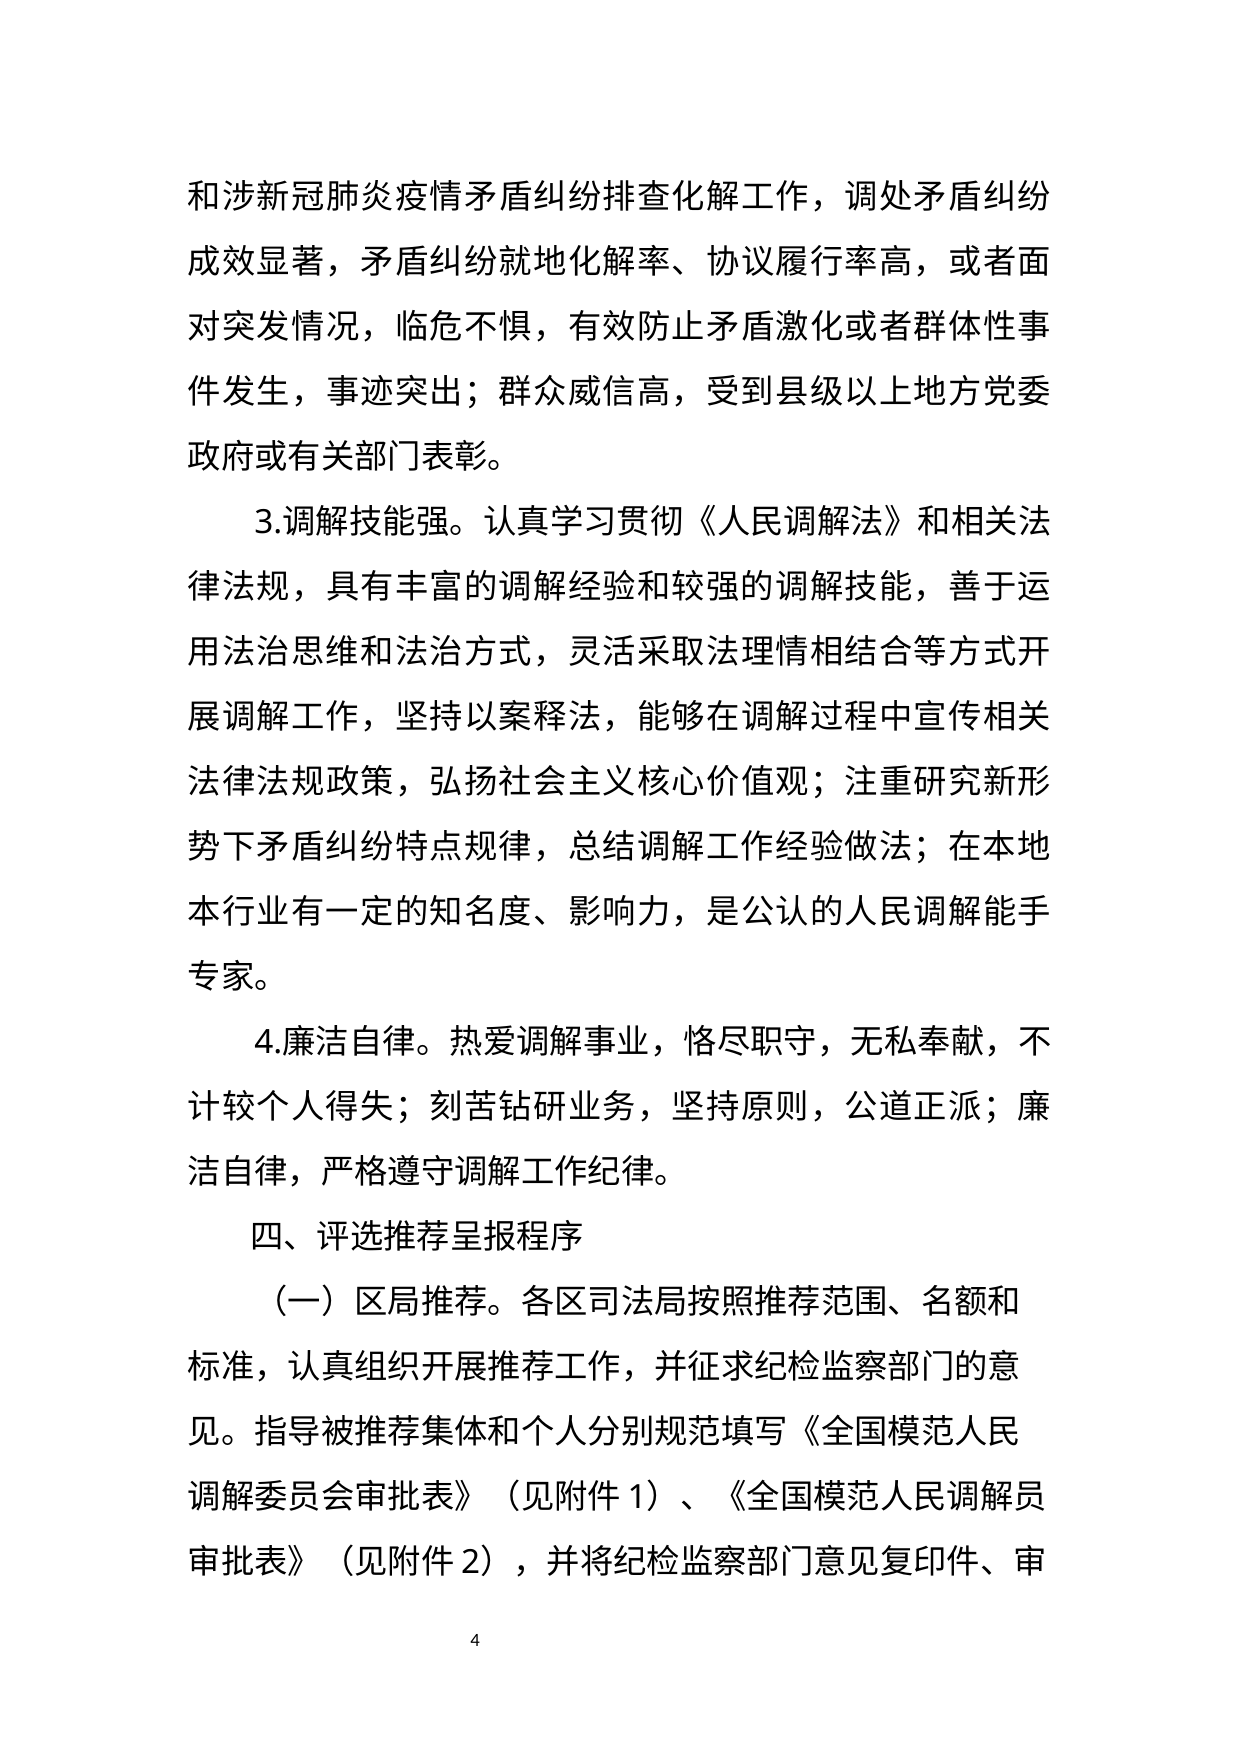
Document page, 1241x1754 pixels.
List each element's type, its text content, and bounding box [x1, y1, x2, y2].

text 四、评选推荐呈报程序 [206, 1202, 1053, 1267]
text 3.调解技能强。认真学习贯彻《人民调解法》和相关法律法规，具有丰富的调解经验和较强的调解技能，善于运用法治思维和法治方式，灵活采取法理情相结合等方式开展调解工作，坚持以案释法，能够在调解过程中宣传相关法律法规政策，弘扬社会主义核心价值观；注重研究新形势下矛盾纠纷特点规律，总结调解工作经验做法；在本地、本行业有一定的知名度、影响力，是公认的人民调解能手、专家。 [187, 487, 1053, 1007]
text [187, 162, 1053, 487]
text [187, 1267, 1053, 1592]
text 4.廉洁自律。热爱调解事业，恪尽职守，无私奉献，不计较个人得失；刻苦钻研业务，坚持原则，公道正派；廉洁自律，严格遵守调解工作纪律。 [187, 1007, 1053, 1202]
